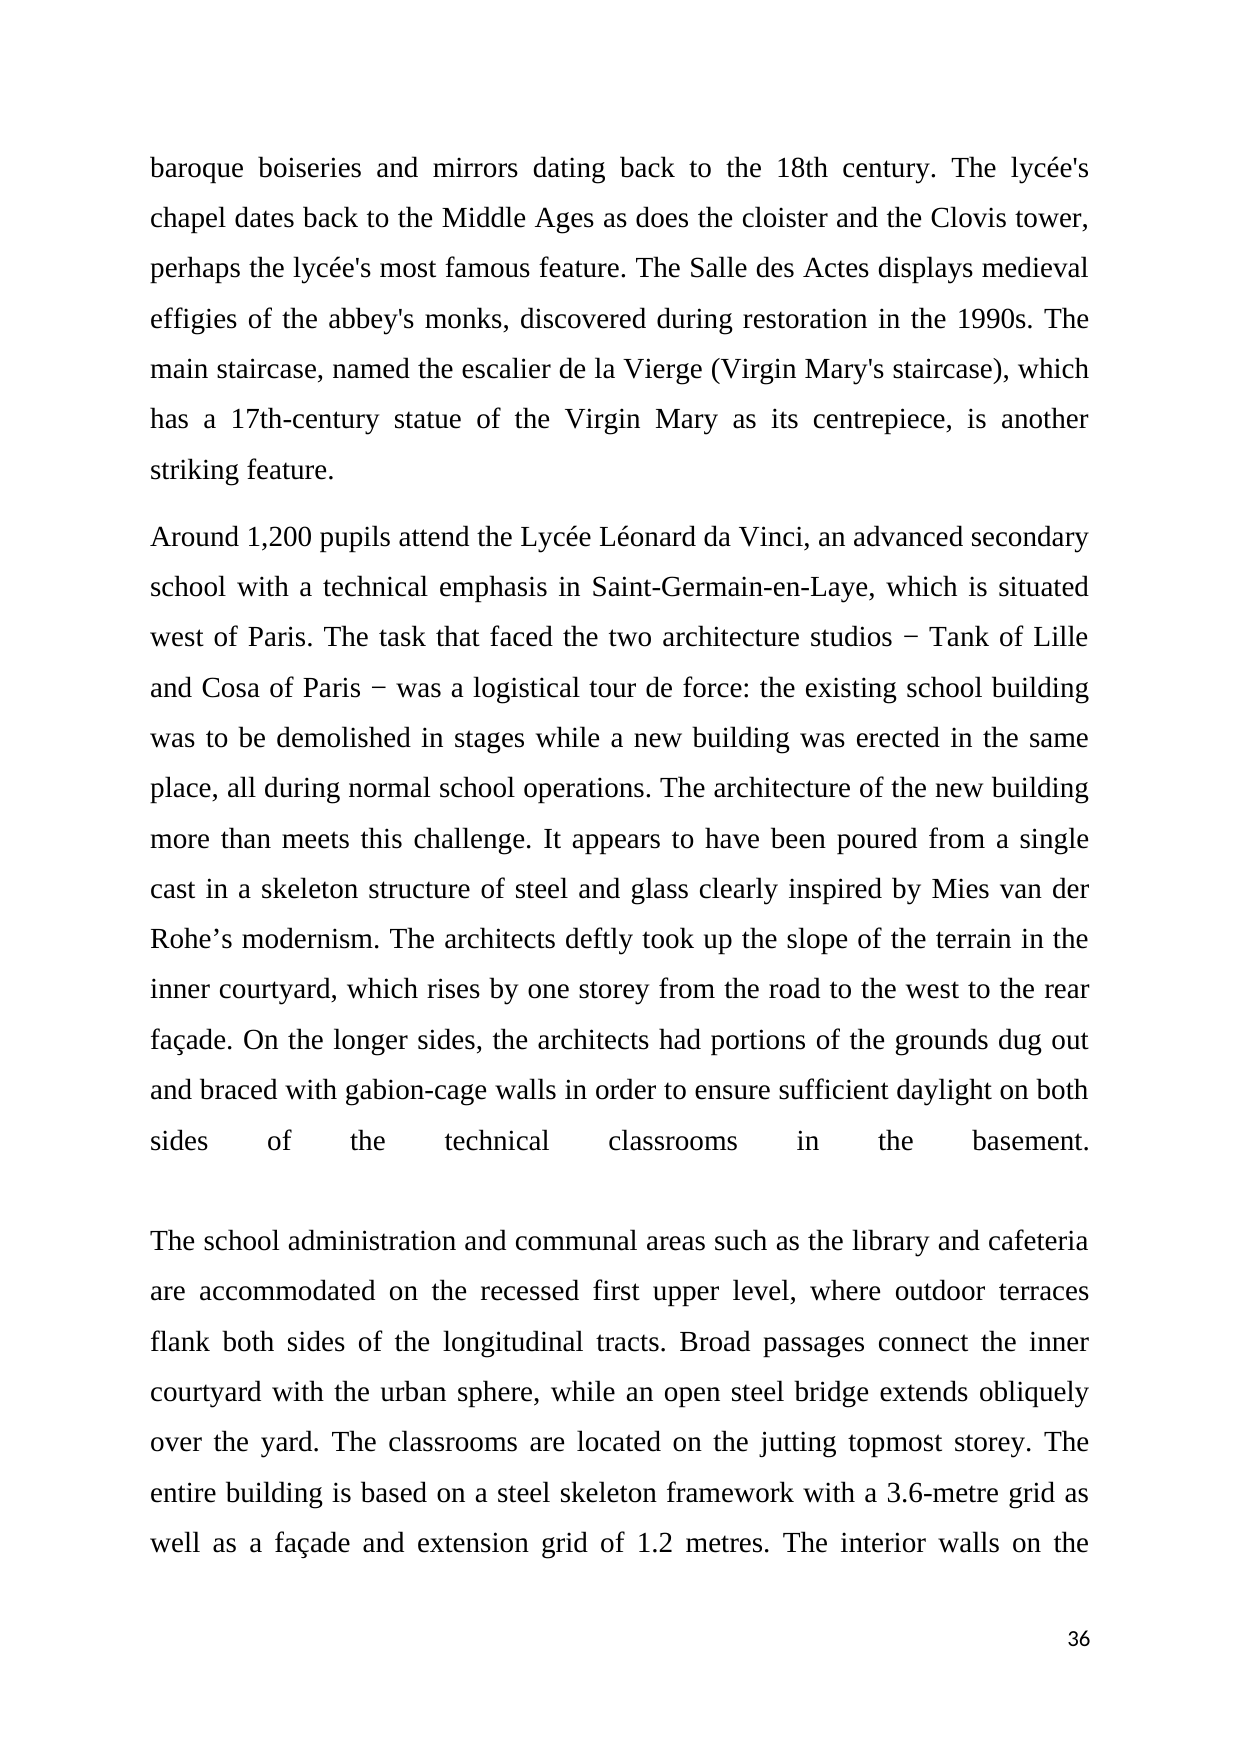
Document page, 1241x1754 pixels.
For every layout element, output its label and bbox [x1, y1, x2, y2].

text [150, 150, 1090, 485]
text [150, 519, 1090, 1559]
